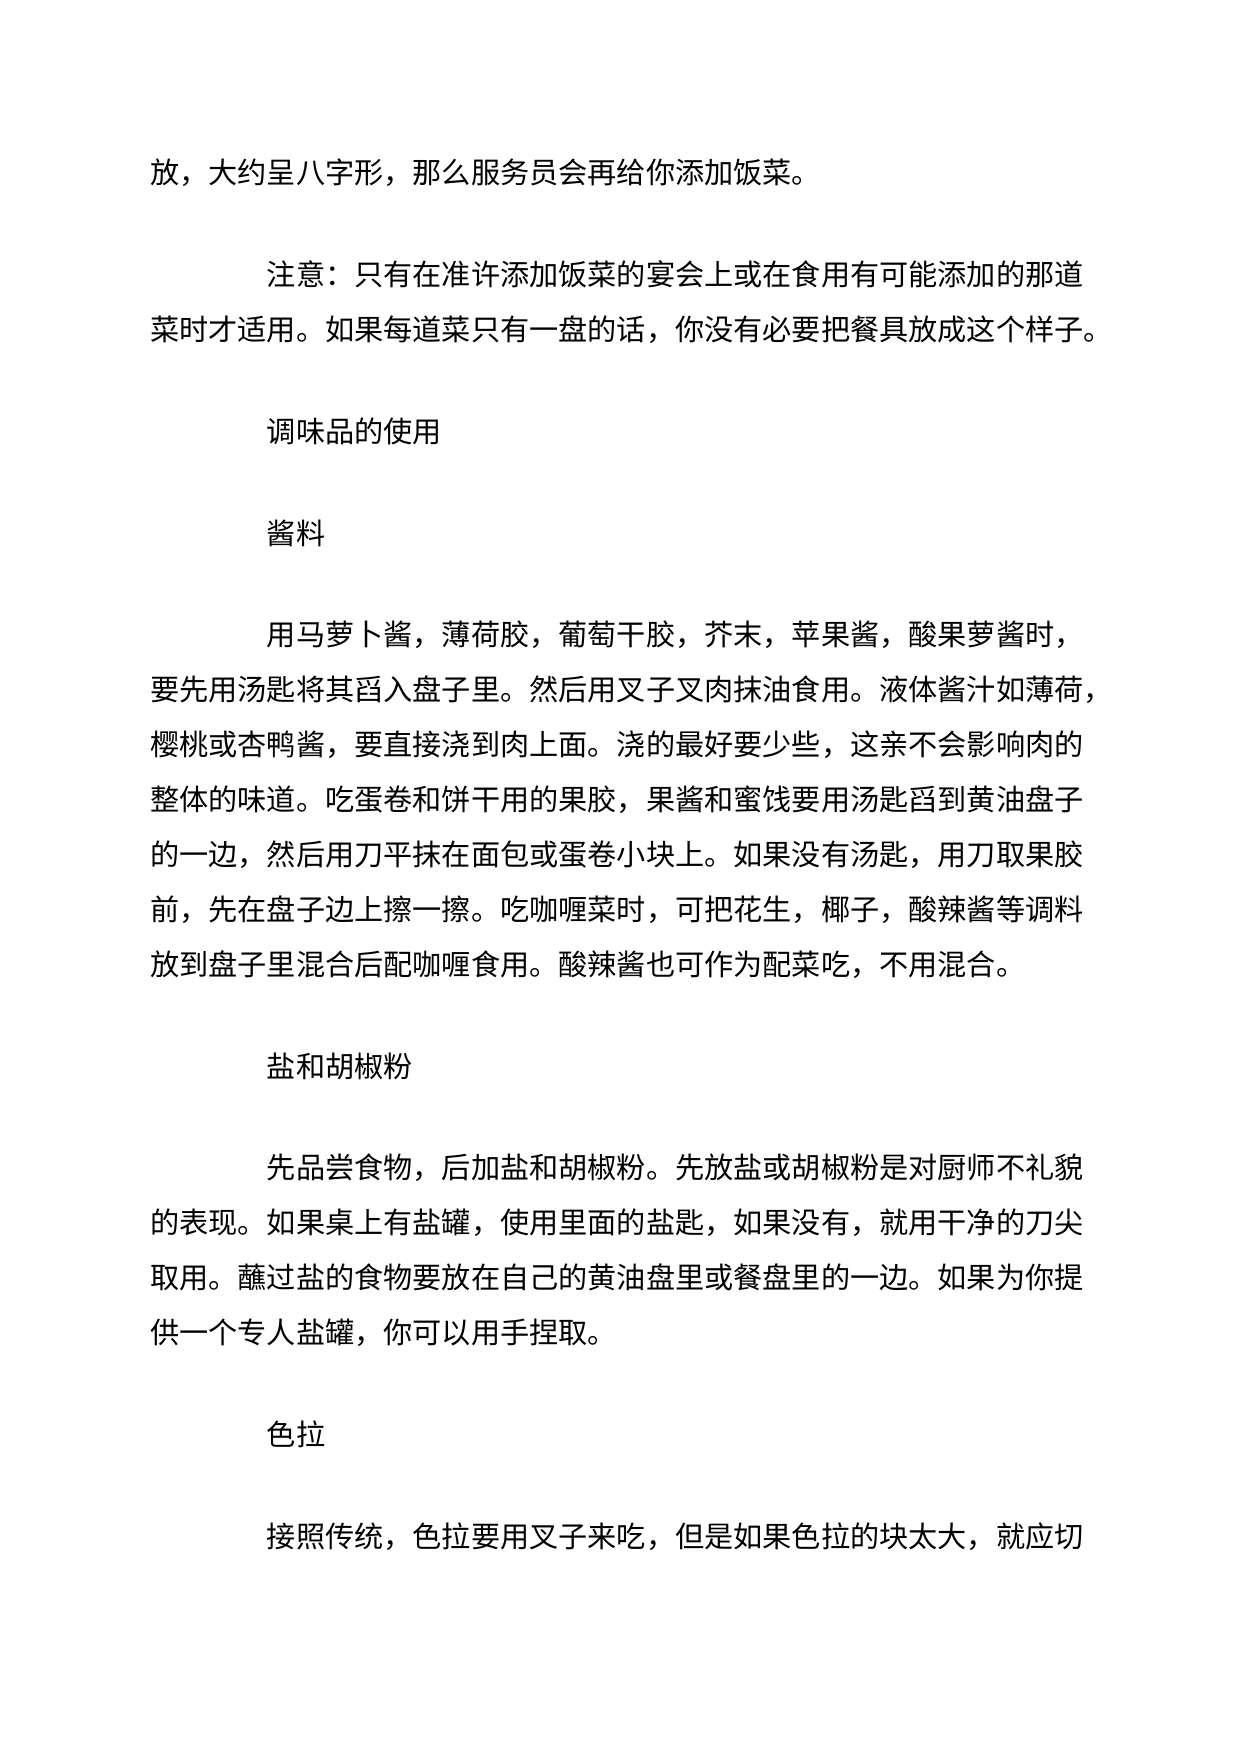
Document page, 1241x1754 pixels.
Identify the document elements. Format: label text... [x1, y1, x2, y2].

text 酱料 [150, 510, 1090, 552]
text 先品尝食物，后加盐和胡椒粉。先放盐或胡椒粉是对厨师不礼貌的表现。如果桌上有盐罐，使用里面的盐匙，如果没有，就用干净的刀尖取用。蘸过盐的食物要放在自己的黄油盘里或餐盘里的一边。如果为你提供一个专人盐罐，你可以用手捏取。 [150, 1145, 1090, 1352]
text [150, 1513, 1090, 1555]
text 调味品的使用 [150, 408, 1090, 451]
text 色拉 [150, 1411, 1090, 1454]
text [150, 150, 1090, 192]
text 用马萝卜酱，薄荷胶，葡萄干胶，芥末，苹果酱，酸果萝酱时，要先用汤匙将其舀入盘子里。然后用叉子叉肉抹油食用。液体酱汁如薄荷，樱桃或杏鸭酱，要直接浇到肉上面。浇的最好要少些，这亲不会影响肉的整体的味道。吃蛋卷和饼干用的果胶，果酱和蜜饯要用汤匙舀到黄油盘子的一边，然后用刀平抹在面包或蛋卷小块上。如果没有汤匙，用刀取果胶前，先在盘子边上擦一擦。吃咖喱菜时，可把花生，椰子，酸辣酱等调料放到盘子里混合后配咖喱食用。酸辣酱也可作为配菜吃，不用混合。 [150, 612, 1090, 984]
text 注意：只有在准许添加饭菜的宴会上或在食用有可能添加的那道菜时才适用。如果每道菜只有一盘的话，你没有必要把餐具放成这个样子。 [150, 252, 1090, 349]
text 盐和胡椒粉 [150, 1043, 1090, 1085]
